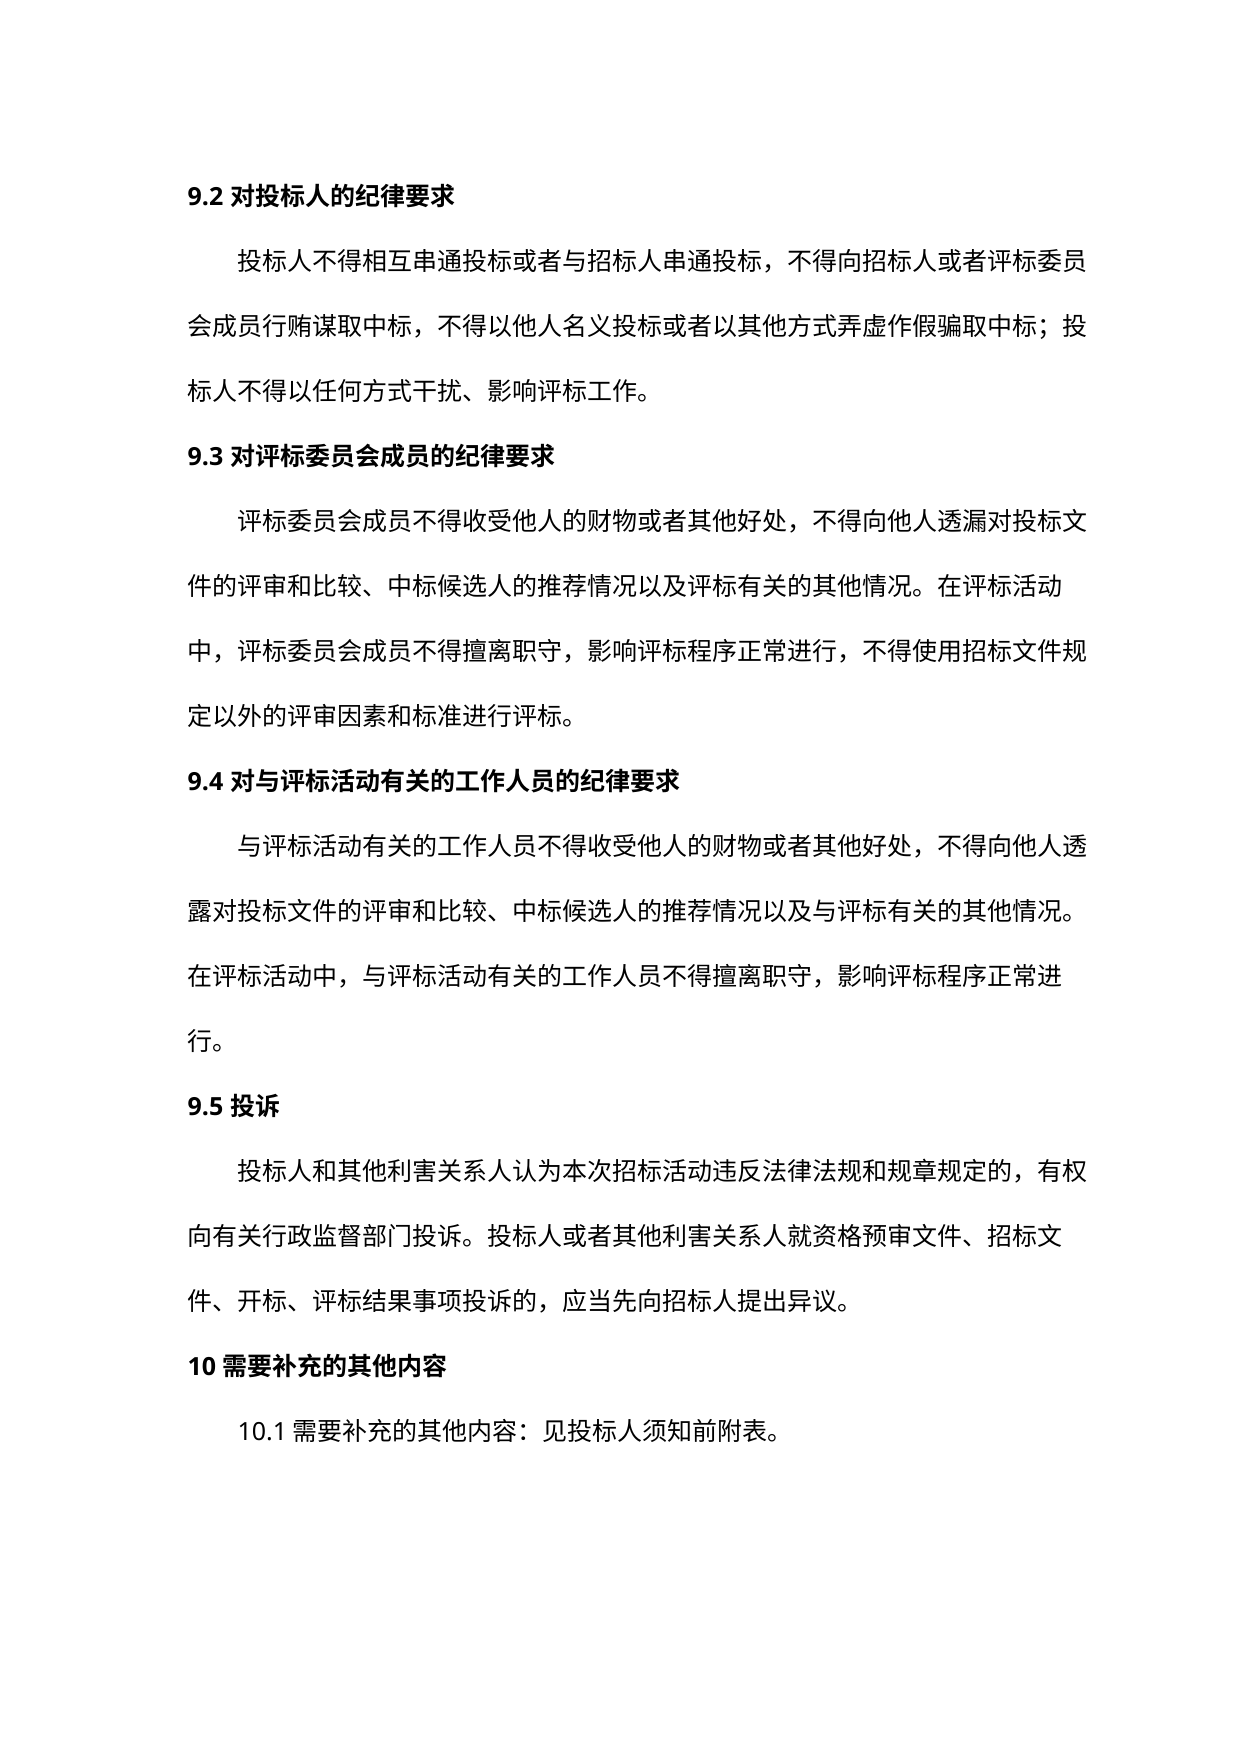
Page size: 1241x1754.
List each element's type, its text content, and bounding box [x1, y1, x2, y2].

text 评标委员会成员不得收受他人的财物或者其他好处，不得向他人透漏对投标文件的评审和比较、中标候选人的推荐情况以及评标有关的其他情况。在评标活动中，评标委员会成员不得擅离职守，影响评标程序正常进行，不得使用招标文件规定以外的评审因素和标准进行评标。 [187, 487, 1107, 747]
subtitle 10 需要补充的其他内容 [187, 1332, 1107, 1397]
text 投标人和其他利害关系人认为本次招标活动违反法律法规和规章规定的，有权向有关行政监督部门投诉。投标人或者其他利害关系人就资格预审文件、招标文件、开标、评标结果事项投诉的，应当先向招标人提出异议。 [187, 1137, 1107, 1332]
text 与评标活动有关的工作人员不得收受他人的财物或者其他好处，不得向他人透露对投标文件的评审和比较、中标候选人的推荐情况以及与评标有关的其他情况。在评标活动中，与评标活动有关的工作人员不得擅离职守，影响评标程序正常进行。 [187, 812, 1107, 1072]
text 10.1需要补充的其他内容：见投标人须知前附表。 [187, 1397, 1107, 1462]
subtitle 9.2 对投标人的纪律要求 [187, 162, 1107, 227]
subtitle 9.4 对与评标活动有关的工作人员的纪律要求 [187, 747, 1107, 812]
text 投标人不得相互串通投标或者与招标人串通投标，不得向招标人或者评标委员会成员行贿谋取中标，不得以他人名义投标或者以其他方式弄虚作假骗取中标；投标人不得以任何方式干扰、影响评标工作。 [187, 227, 1107, 422]
subtitle 9.3 对评标委员会成员的纪律要求 [187, 422, 1107, 487]
subtitle 9.5 投诉 [187, 1072, 1107, 1137]
